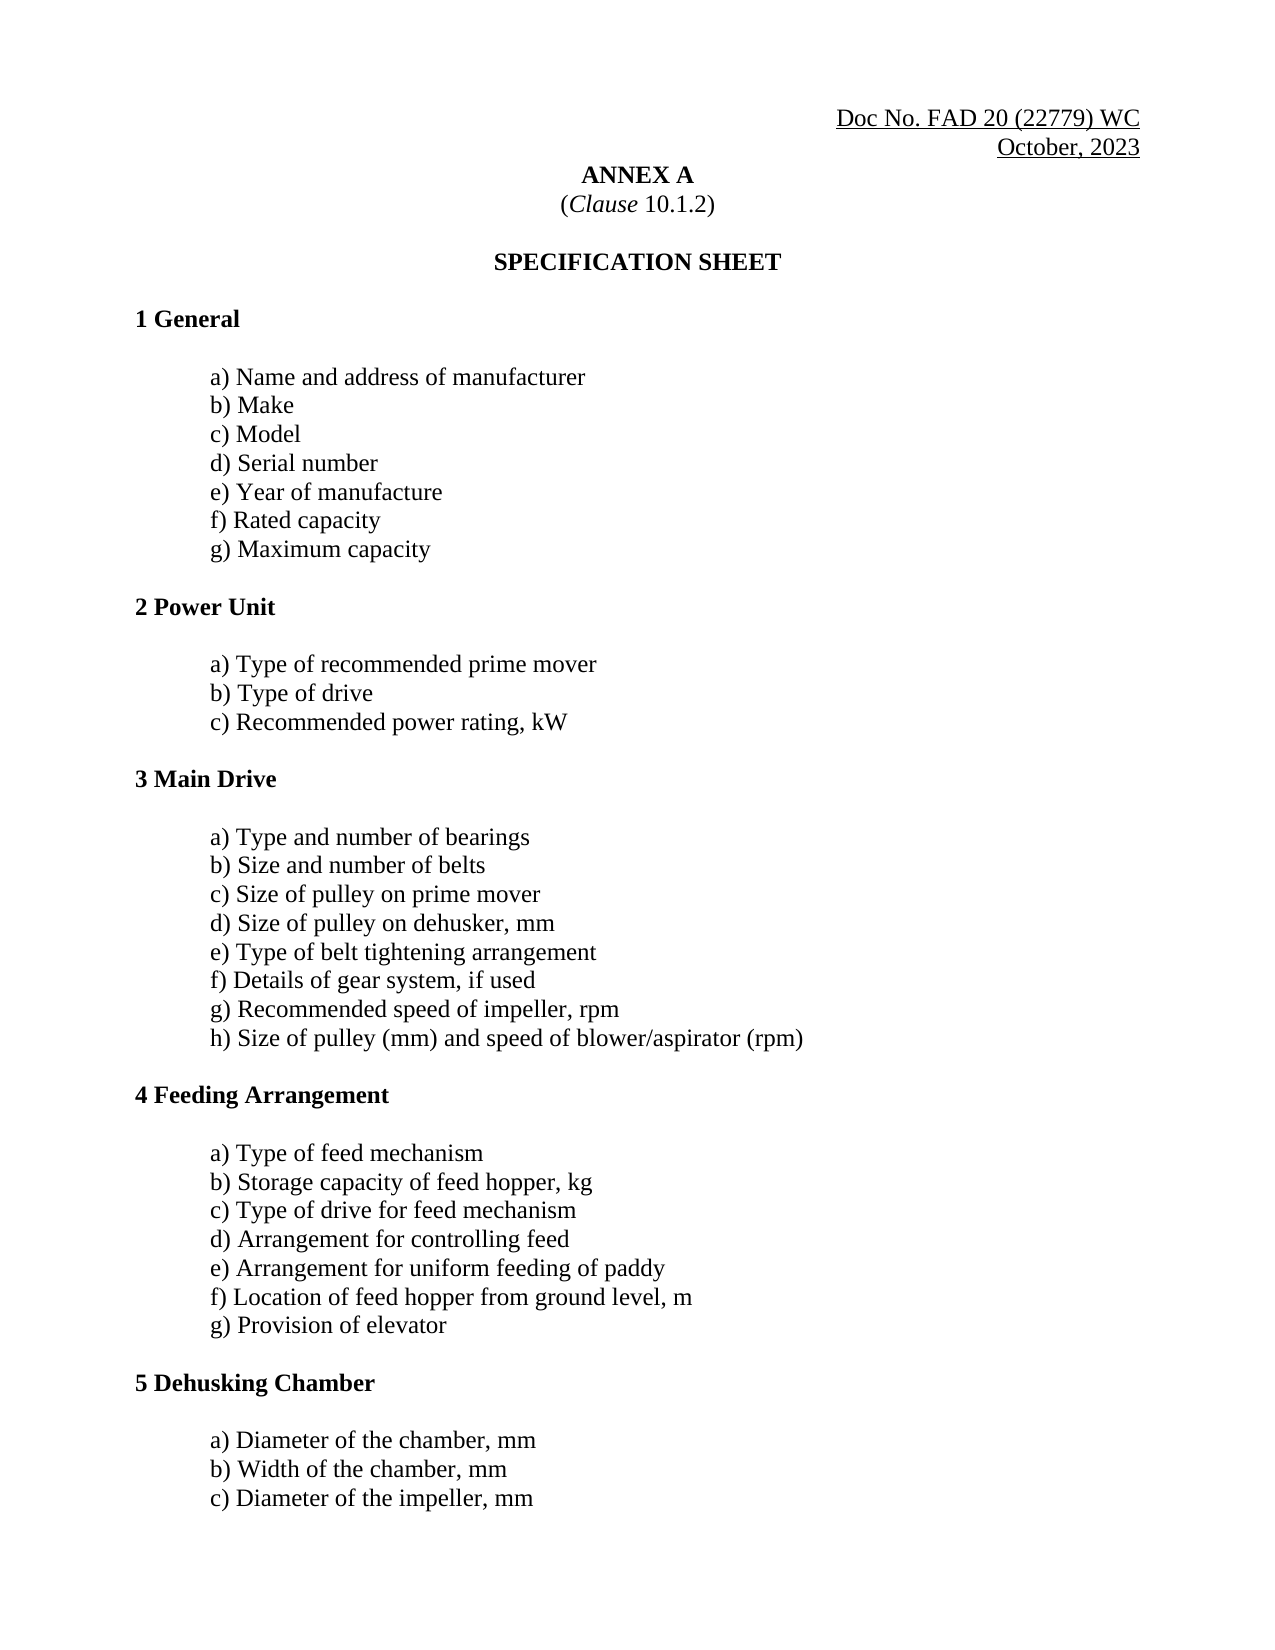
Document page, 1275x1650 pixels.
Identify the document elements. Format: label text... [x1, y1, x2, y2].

text e) Type of belt tightening arrangement [210, 937, 1140, 966]
text e) Year of manufacture [210, 477, 1140, 506]
text b) Make [210, 391, 1140, 419]
text b) Type of drive [210, 678, 1140, 707]
text 2 Power Unit [135, 592, 1140, 621]
text c) Size of pulley on prime mover [210, 879, 1140, 908]
text a) Diameter of the chamber, mm [135, 1426, 1140, 1454]
text e) Arrangement for uniform feeding of paddy [210, 1253, 1140, 1282]
text a) Type of feed mechanism [210, 1138, 1140, 1167]
text a) Type and number of bearings [210, 822, 1140, 851]
text b) Width of the chamber, mm [135, 1454, 1140, 1483]
text 1 General [135, 304, 1140, 333]
text a) Type of recommended prime mover [210, 649, 1140, 678]
text a) Name and address of manufacturer [210, 362, 1140, 391]
text f) Rated capacity [210, 506, 1140, 534]
text f) Location of feed hopper from ground level, m [210, 1282, 1140, 1311]
text g) Recommended speed of impeller, rpm [210, 994, 1140, 1023]
text h) Size of pulley (mm) and speed of blower/aspirator (rpm) [210, 1023, 1140, 1052]
text 3 Main Drive [135, 764, 1140, 793]
text c) Model [210, 419, 1140, 448]
text c) Recommended power rating, kW [210, 707, 1140, 736]
text 4 Feeding Arrangement [135, 1081, 1140, 1109]
text d) Size of pulley on dehusker, mm [210, 908, 1140, 937]
text f) Details of gear system, if used [210, 966, 1140, 994]
text g) Provision of elevator [210, 1311, 1140, 1339]
text (Clause 10.1.2) [135, 189, 1140, 218]
text ANNEX A [135, 161, 1140, 189]
text d) Serial number [210, 448, 1140, 477]
text c) Type of drive for feed mechanism [210, 1196, 1140, 1224]
text b) Size and number of belts [210, 851, 1140, 879]
text SPECIFICATION SHEET [135, 247, 1140, 276]
text 5 Dehusking Chamber [135, 1368, 1140, 1397]
text b) Storage capacity of feed hopper, kg [210, 1167, 1140, 1196]
text d) Arrangement for controlling feed [210, 1224, 1140, 1253]
text g) Maximum capacity [210, 534, 1140, 563]
text c) Diameter of the impeller, mm [135, 1483, 1140, 1512]
